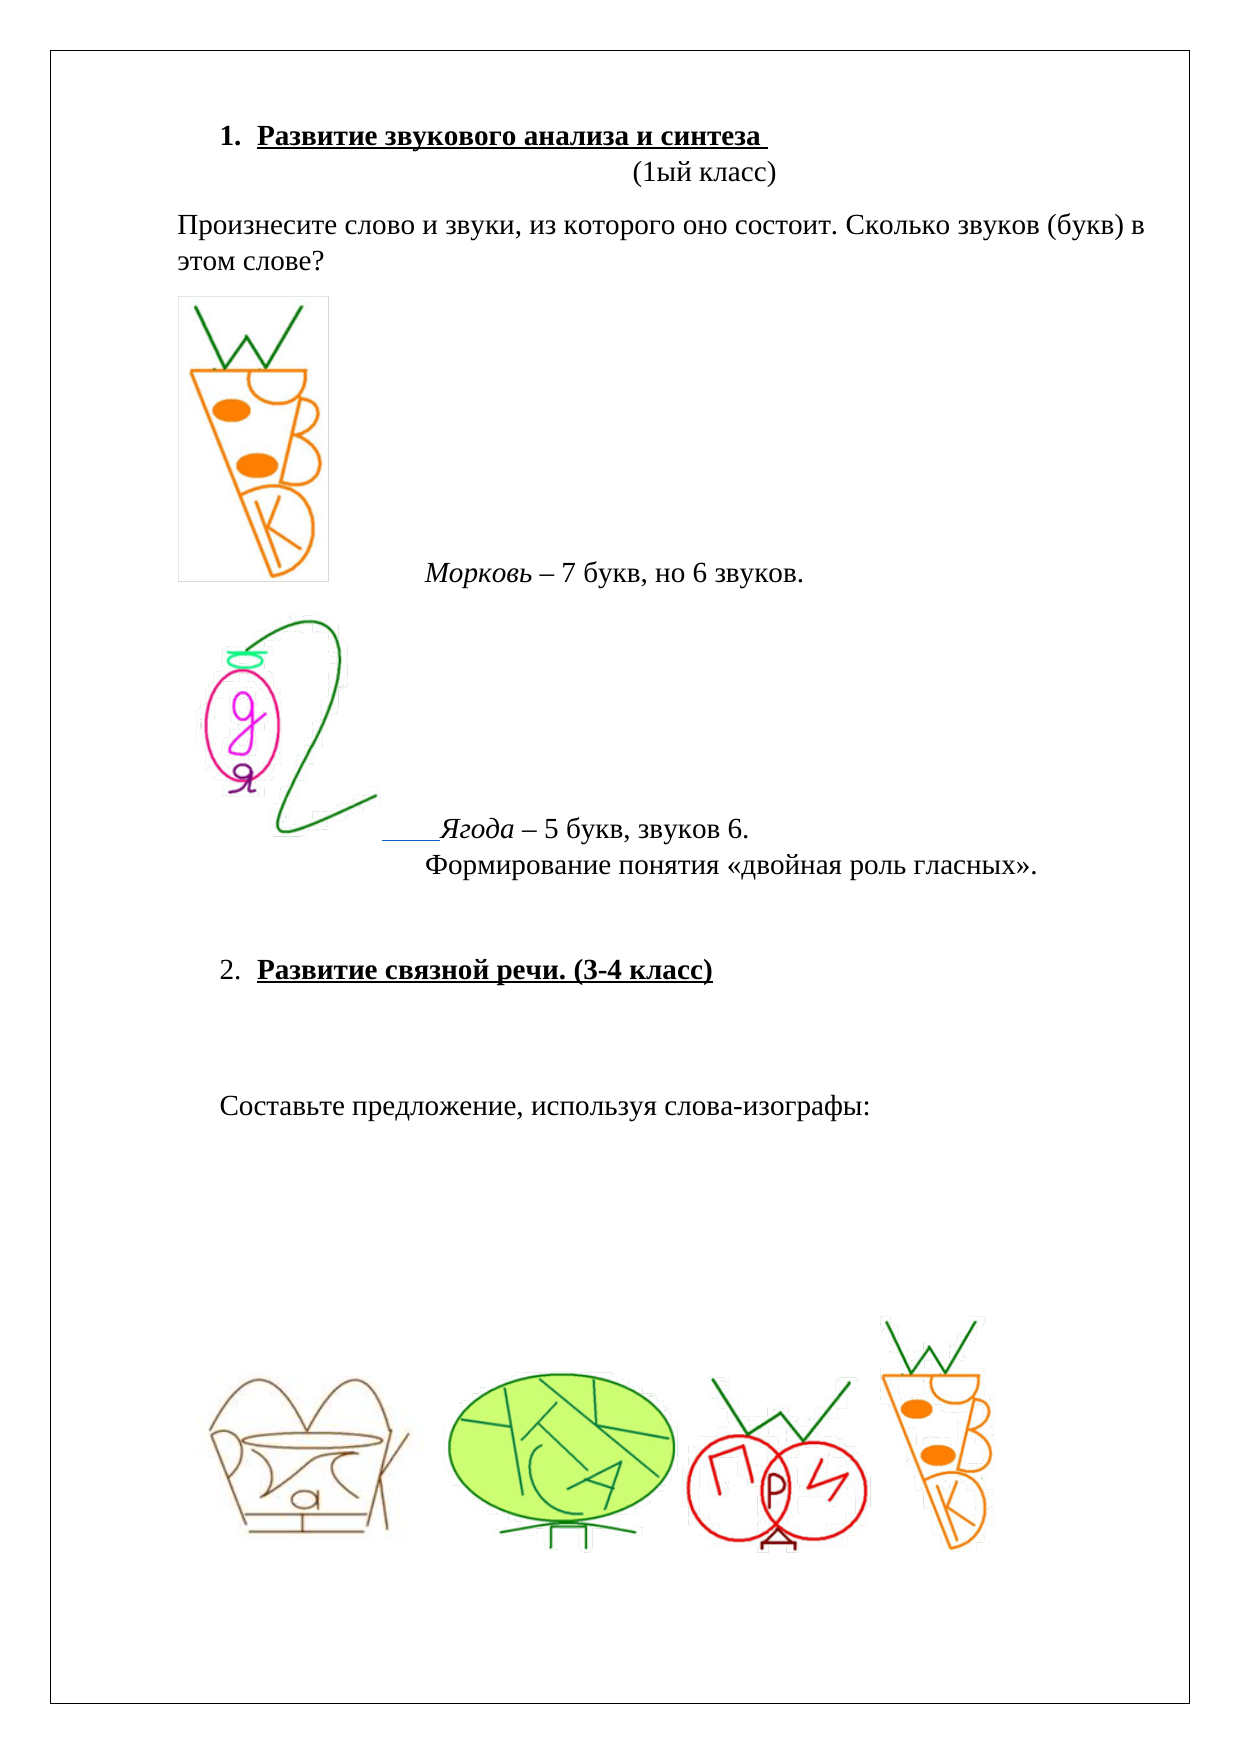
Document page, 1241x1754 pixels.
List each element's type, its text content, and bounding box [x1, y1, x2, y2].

list Развитие звукового анализа и синтеза [219, 118, 1152, 152]
picture [177, 1312, 999, 1554]
text Произнесите слово и звуки, из которого оно состоит. Сколько звуков (букв) в этом слове? [177, 207, 1152, 277]
list (1ый класс) [257, 154, 1152, 188]
text Ягода – 5 букв, звуков 6. Формирование понятия «двойная роль гласных». [177, 608, 1152, 880]
picture [177, 608, 382, 838]
text Морковь – 7 букв, но 6 звуков. [177, 296, 1152, 589]
list Развитие связной речи. (3-4 класс) [219, 952, 1152, 1016]
text Составьте предложение, используя слова-изографы: [219, 1088, 1152, 1121]
picture [177, 296, 330, 583]
